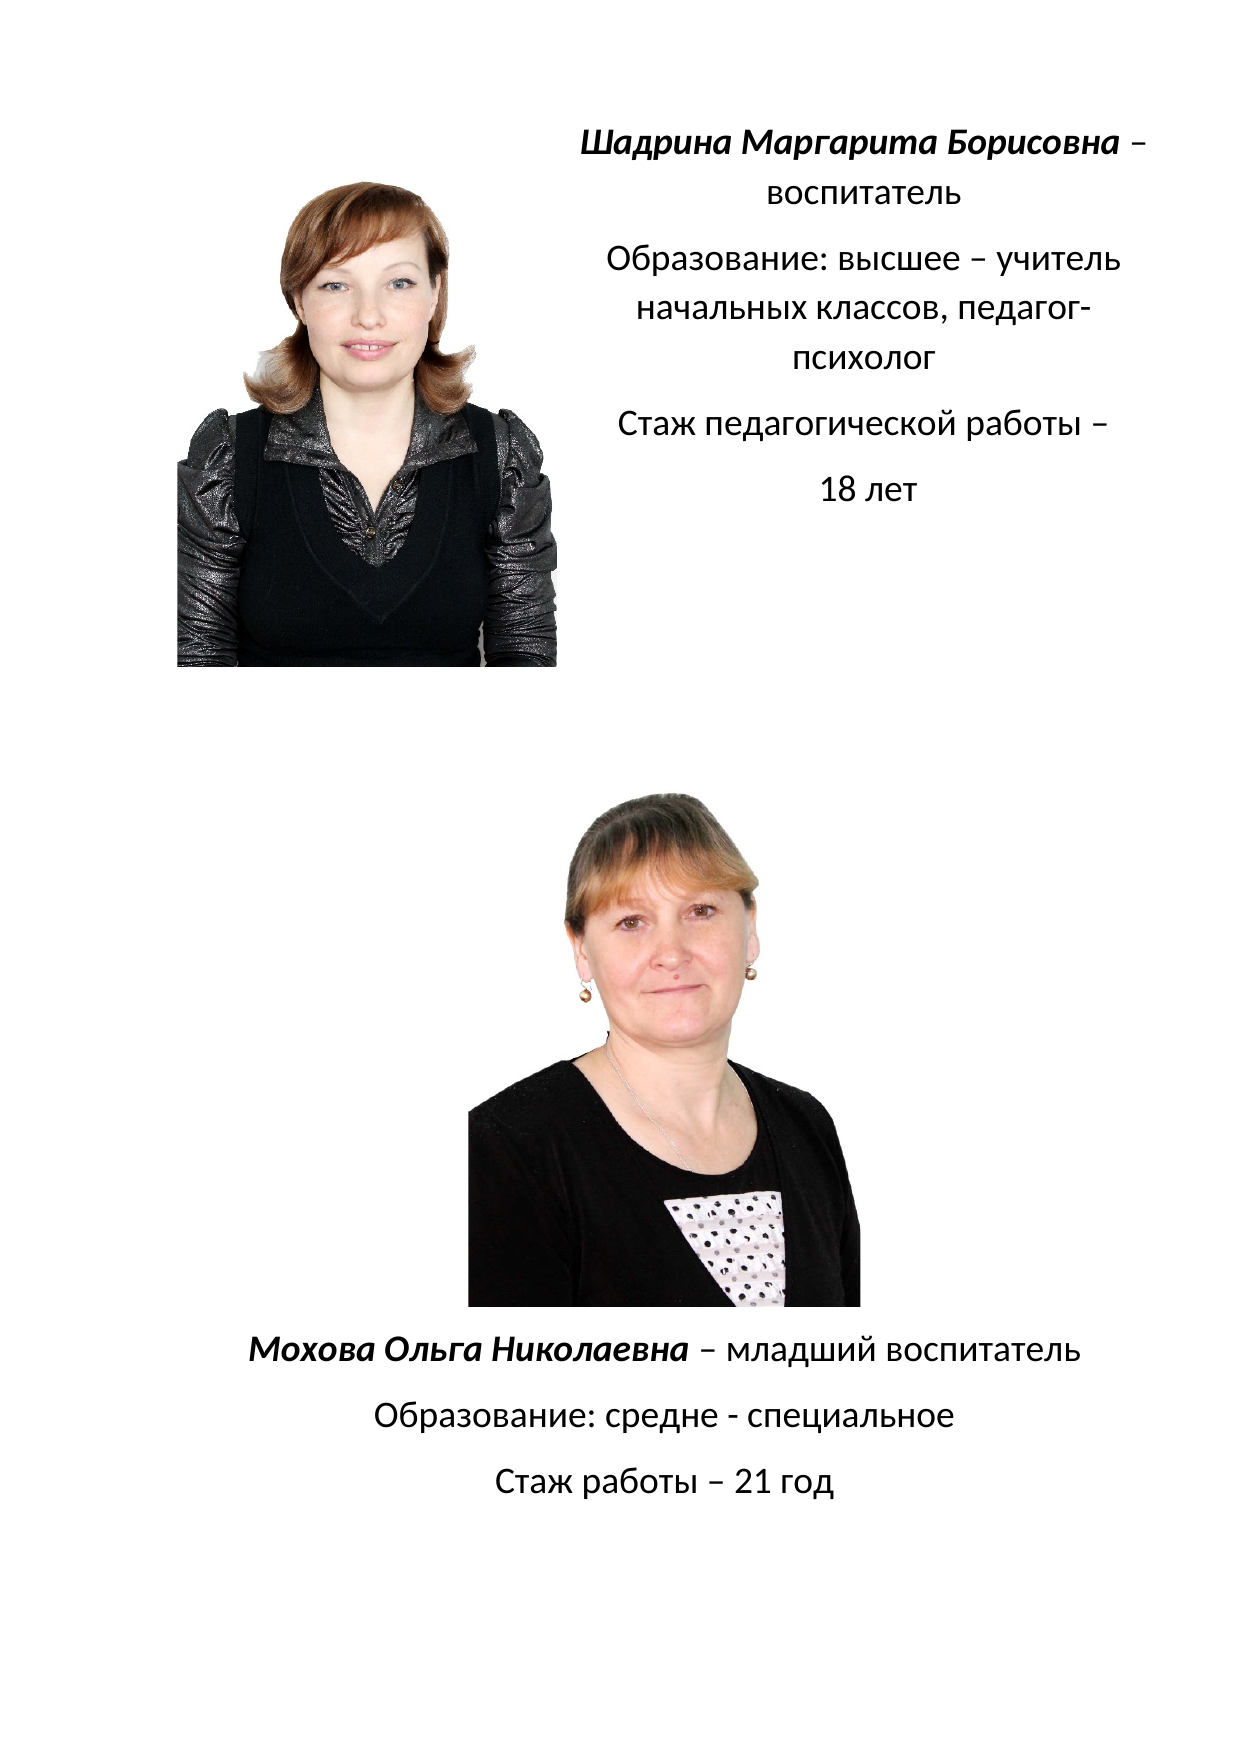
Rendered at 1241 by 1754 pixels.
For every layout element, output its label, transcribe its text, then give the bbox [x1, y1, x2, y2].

text 18 лет [177, 465, 1152, 697]
text Мохова Ольга Николаевна – младший воспитатель [177, 1325, 1152, 1371]
text Стаж педагогической работы – [557, 399, 1152, 445]
text Образование: средне - специальное [177, 1391, 1152, 1437]
text Стаж работы – 21 год [177, 1457, 1152, 1533]
text Образование: высшее – учитель начальных классов, педагог-психолог [557, 234, 1152, 378]
picture [177, 118, 557, 667]
picture [468, 715, 861, 1307]
text Шадрина Маргарита Борисовна – воспитатель [557, 118, 1152, 213]
